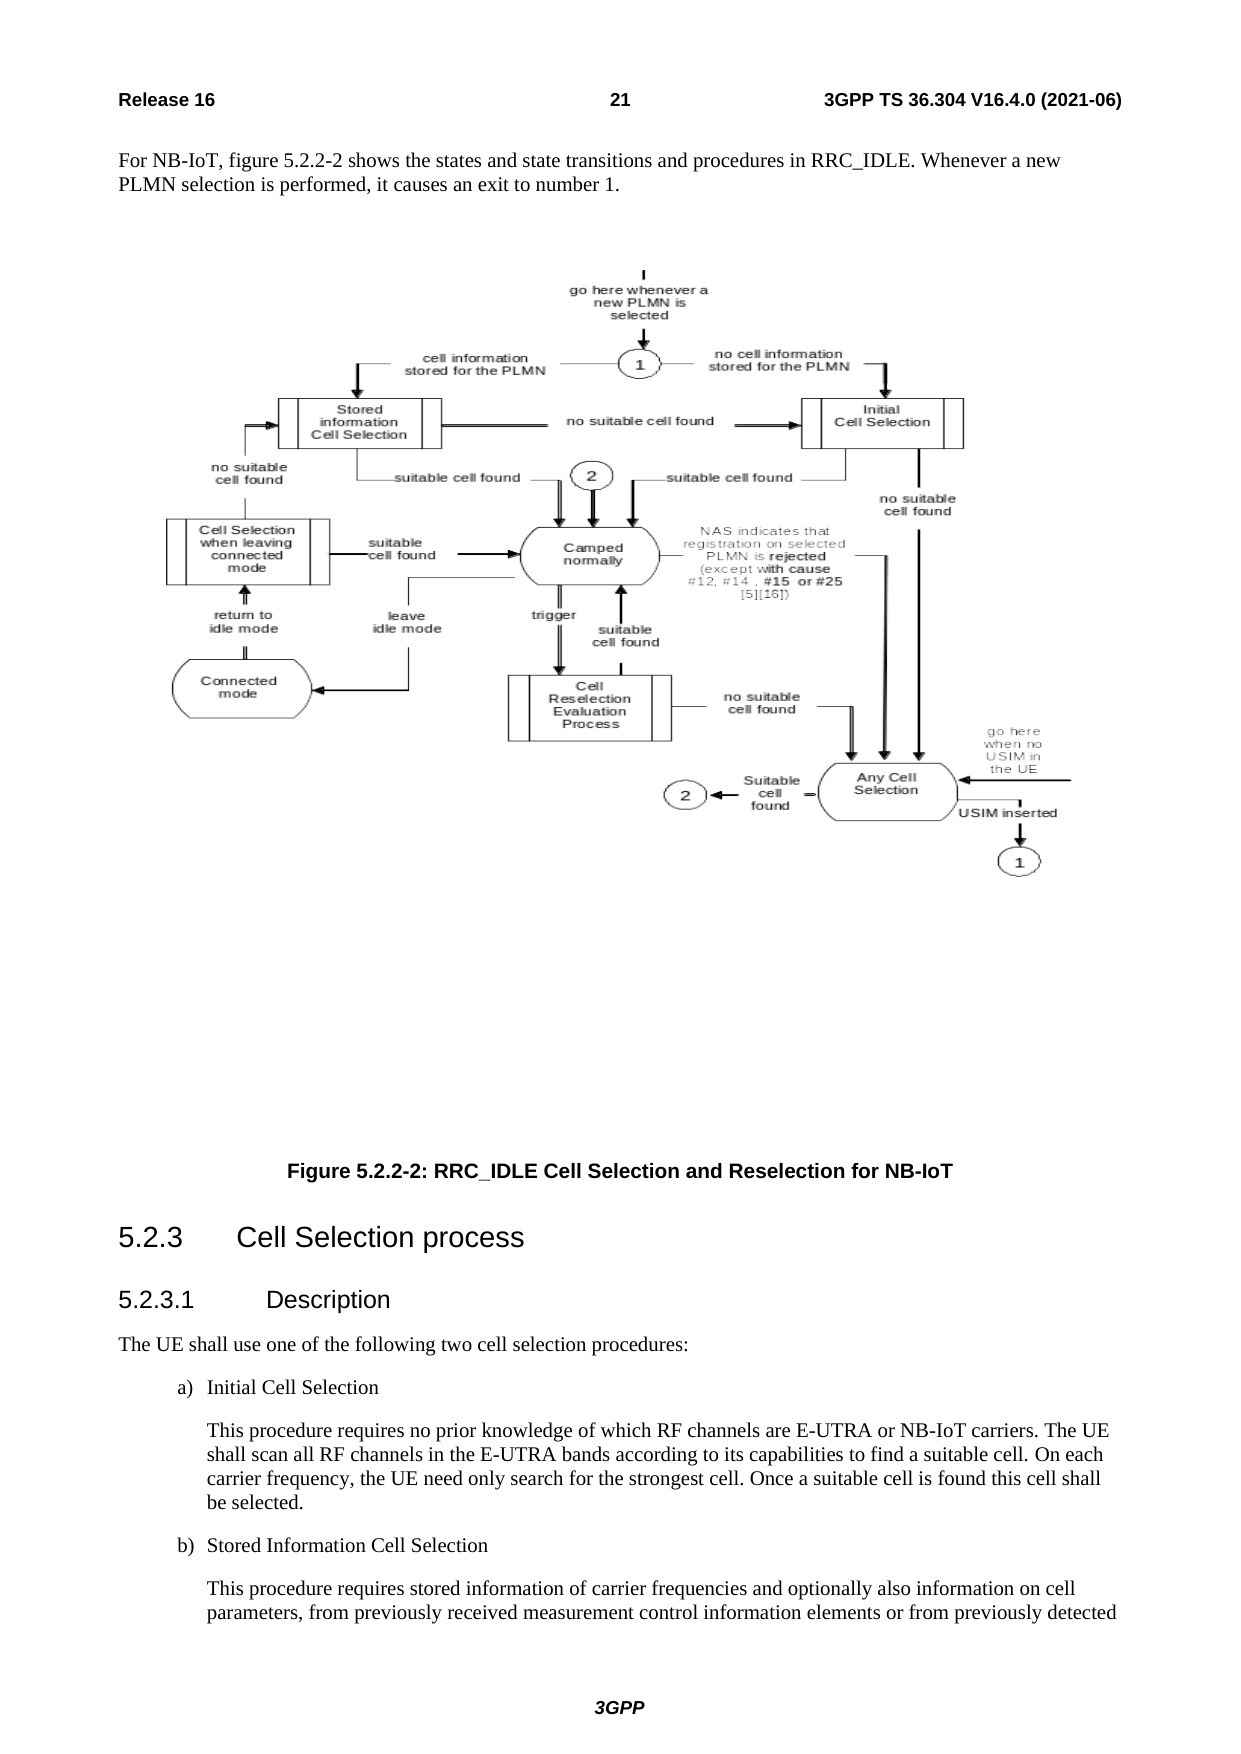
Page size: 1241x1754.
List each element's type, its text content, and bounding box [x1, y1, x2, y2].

subtitle 5.2.3.1 Description [118, 1285, 1122, 1314]
text The UE shall use one of the following two cell selection procedures: [118, 1332, 1122, 1356]
text a) Initial Cell Selection [177, 1375, 1122, 1399]
subtitle 5.2.3 Cell Selection process [118, 1220, 1122, 1254]
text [177, 1576, 1122, 1624]
text Figure 5.2.2-2: RRC_IDLE Cell Selection and Reselection for NB-IoT [118, 1159, 1122, 1183]
text For NB-IoT, figure 5.2.2-2 shows the states and state transitions and procedures in RRC_IDLE. Whenever a new PLMN selection is performed, it causes an exit to number 1. [118, 147, 1122, 196]
text b) Stored Information Cell Selection [177, 1533, 1122, 1557]
text This procedure requires no prior knowledge of which RF channels are E-UTRA or NB-IoT carriers. The UE shall scan all RF channels in the E-UTRA bands according to its capabilities to find a suitable cell. On each carrier frequency, the UE need only search for the strongest cell. Once a suitable cell is found this cell shall be selected. [177, 1418, 1122, 1514]
